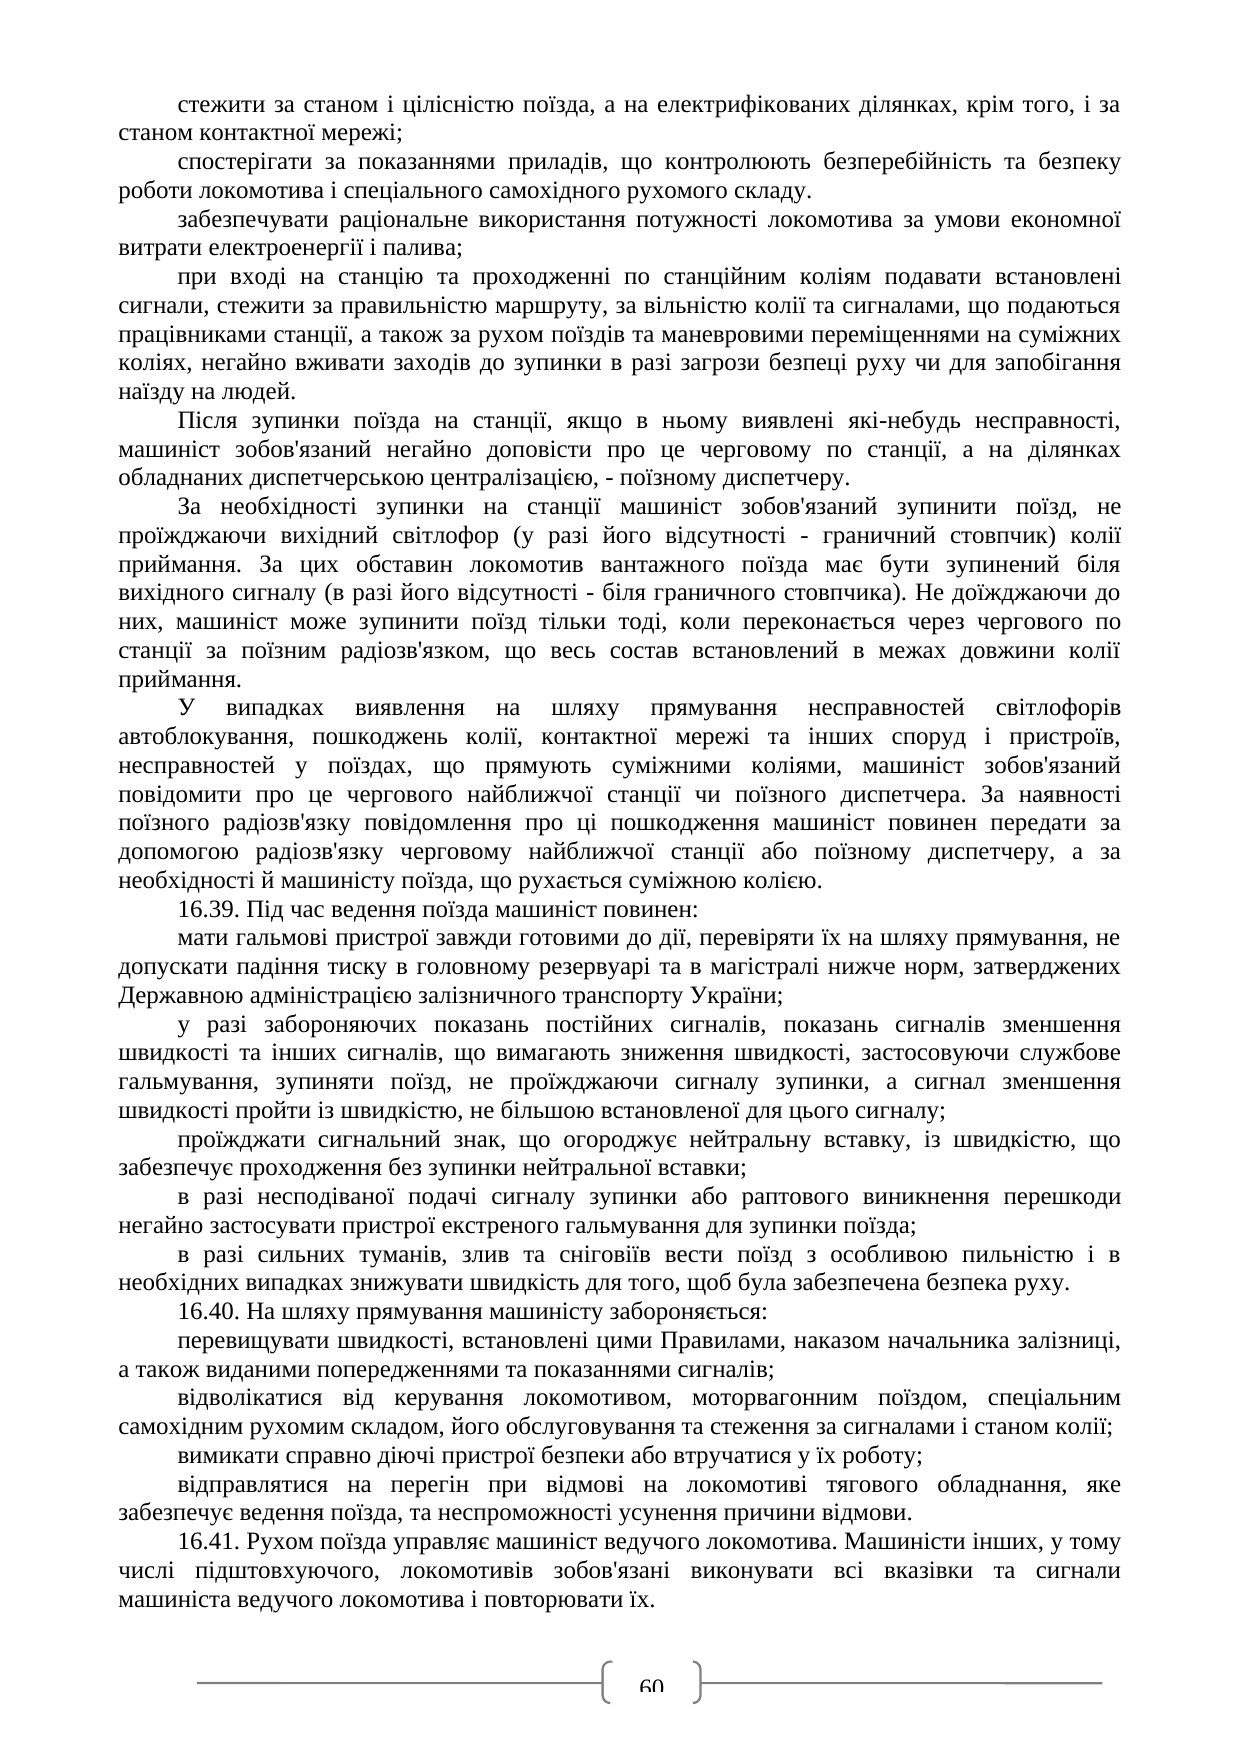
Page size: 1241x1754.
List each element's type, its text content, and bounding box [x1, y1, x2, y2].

text при вході на станцію та проходженні по станційним коліям подавати встановлені сигнали, стежити за правильністю маршруту, за вільністю колії та сигналами, що подаються працівниками станції, а також за рухом поїздів та маневровими переміщеннями на суміжних коліях, негайно вживати заходів до зупинки в разі загрози безпеці руху чи для запобігання наїзду на людей. [118, 261, 1122, 405]
text у разі забороняючих показань постійних сигналів, показань сигналів зменшення швидкості та інших сигналів, що вимагають зниження швидкості, застосовуючи службове гальмування, зупиняти поїзд, не проїжджаючи сигналу зупинки, а сигнал зменшення швидкості пройти із швидкістю, не більшою встановленої для цього сигналу; [118, 1009, 1122, 1124]
text відволікатися від керування локомотивом, моторвагонним поїздом, спеціальним самохідним рухомим складом, його обслуговування та стеження за сигналами і станом колії; [118, 1382, 1122, 1440]
text стежити за станом і цілісністю поїзда, а на електрифікованих ділянках, крім того, і за станом контактної мережі; [118, 89, 1122, 146]
text 16.41. Рухом поїзда управляє машиніст ведучого локомотива. Машиністи інших, у тому числі підштовхуючого, локомотивів зобов'язані виконувати всі вказівки та сигнали машиніста ведучого локомотива і повторювати їх. [118, 1526, 1122, 1612]
text спостерігати за показаннями приладів, що контролюють безперебійність та безпеку роботи локомотива і спеціального самохідного рухомого складу. [118, 146, 1122, 204]
text відправлятися на перегін при відмові на локомотиві тягового обладнання, яке забезпечує ведення поїзда, та неспроможності усунення причини відмови. [118, 1469, 1122, 1526]
text перевищувати швидкості, встановлені цими Правилами, наказом начальника залізниці, а також виданими попередженнями та показаннями сигналів; [118, 1325, 1122, 1382]
text За необхідності зупинки на станції машиніст зобов'язаний зупинити поїзд, не проїжджаючи вихідний світлофор (у разі його відсутності - граничний стовпчик) колії приймання. За цих обставин локомотив вантажного поїзда має бути зупинений біля вихідного сигналу (в разі його відсутності - біля граничного стовпчика). Не доїжджаючи до них, машиніст може зупинити поїзд тільки тоді, коли переконається через чергового по станції за поїзним радіозв'язком, що весь состав встановлений в межах довжини колії приймання. [118, 491, 1122, 692]
text 16.39. Під час ведення поїзда машиніст повинен: [118, 894, 1122, 922]
text Після зупинки поїзда на станції, якщо в ньому виявлені які-небудь несправності, машиніст зобов'язаний негайно доповісти про це черговому по станції, а на ділянках обладнаних диспетчерською централізацією, - поїзному диспетчеру. [118, 405, 1122, 491]
text 16.40. На шляху прямування машиністу забороняється: [118, 1296, 1122, 1325]
text проїжджати сигнальний знак, що огороджує нейтральну вставку, із швидкістю, що забезпечує проходження без зупинки нейтральної вставки; [118, 1124, 1122, 1181]
text вимикати справно діючі пристрої безпеки або втручатися у їх роботу; [118, 1440, 1122, 1469]
text в разі несподіваної подачі сигналу зупинки або раптового виникнення перешкоди негайно застосувати пристрої екстреного гальмування для зупинки поїзда; [118, 1181, 1122, 1239]
text У випадках виявлення на шляху прямування несправностей світлофорів автоблокування, пошкоджень колії, контактної мережі та інших споруд і пристроїв, несправностей у поїздах, що прямують суміжними коліями, машиніст зобов'язаний повідомити про це чергового найближчої станції чи поїзного диспетчера. За наявності поїзного радіозв'язку повідомлення про ці пошкодження машиніст повинен передати за допомогою радіозв'язку черговому найближчої станції або поїзному диспетчеру, а за необхідності й машиністу поїзда, що рухається суміжною колією. [118, 692, 1122, 894]
text мати гальмові пристрої завжди готовими до дії, перевіряти їх на шляху прямування, не допускати падіння тиску в головному резервуарі та в магістралі нижче норм, затверджених Державною адміністрацією залізничного транспорту України; [118, 922, 1122, 1009]
text в разі сильних туманів, злив та сніговіїв вести поїзд з особливою пильністю і в необхідних випадках знижувати швидкість для того, щоб була забезпечена безпека руху. [118, 1239, 1122, 1296]
text забезпечувати раціональне використання потужності локомотива за умови економної витрати електроенергії і палива; [118, 204, 1122, 261]
